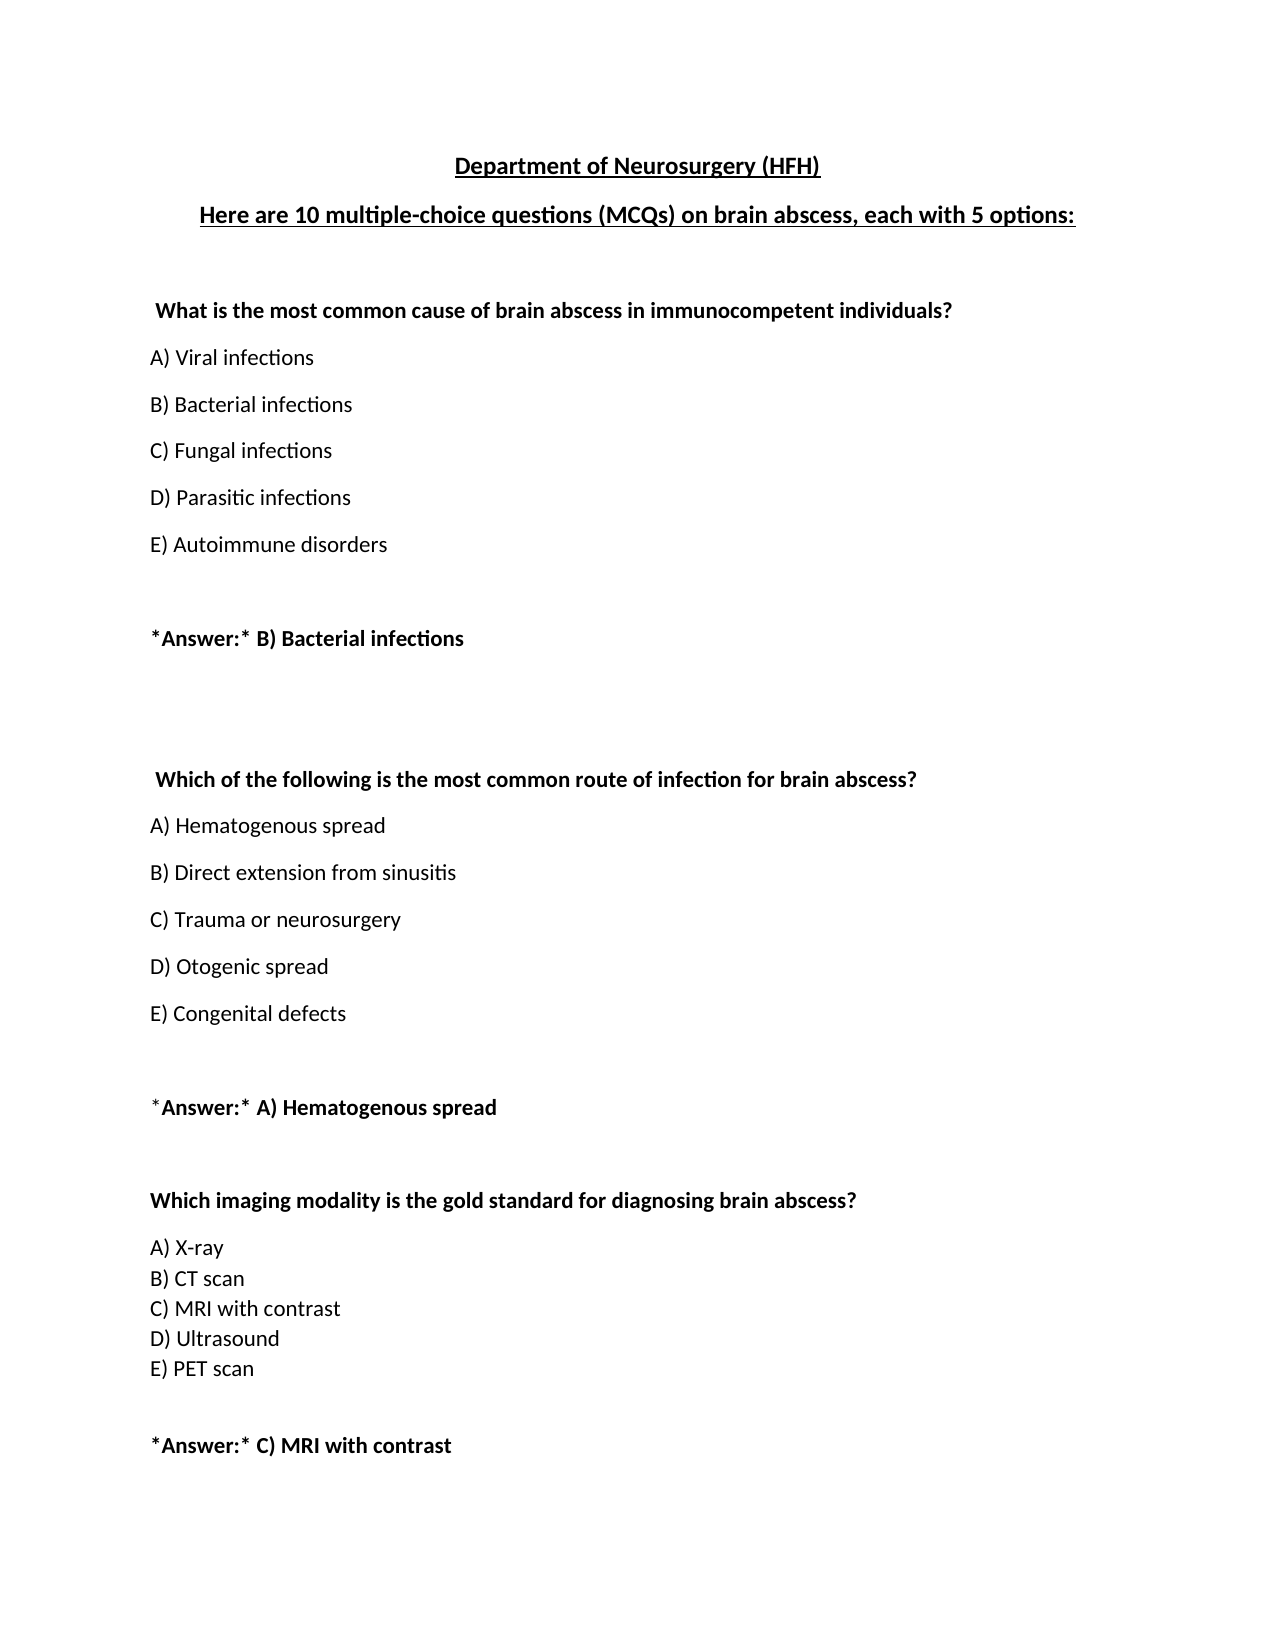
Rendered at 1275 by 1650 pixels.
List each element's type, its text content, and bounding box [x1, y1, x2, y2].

text A) Viral infections [150, 343, 1125, 371]
text Which imaging modality is the gold standard for diagnosing brain abscess? [150, 1187, 1125, 1215]
text D) Otogenic spread [150, 952, 1125, 980]
text A) X-ray [150, 1233, 1125, 1262]
text *Answer:* B) Bacterial infections [150, 624, 1125, 652]
text C) Fungal infections [150, 437, 1125, 465]
text A) Hematogenous spread [150, 812, 1125, 840]
text Which of the following is the most common route of infection for brain abscess? [150, 765, 1125, 793]
text What is the most common cause of brain abscess in immunocompetent individuals? [150, 296, 1125, 324]
text Here are 10 multiple-choice questions (MCQs) on brain abscess, each with 5 options: [150, 199, 1125, 230]
text C) Trauma or neurosurgery [150, 905, 1125, 933]
text B) CT scan [150, 1264, 1125, 1292]
text E) Autoimmune disorders [150, 530, 1125, 558]
text B) Bacterial infections [150, 390, 1125, 418]
text *Answer:* C) MRI with contrast [150, 1431, 1125, 1459]
text D) Parasitic infections [150, 483, 1125, 512]
text Department of Neurosurgery (HFH) [150, 150, 1125, 181]
text *Answer:* A) Hematogenous spread [150, 1093, 1125, 1121]
text E) Congenital defects [150, 999, 1125, 1027]
text E) PET scan [150, 1354, 1125, 1382]
text B) Direct extension from sinusitis [150, 858, 1125, 887]
text D) Ultrasound [150, 1324, 1125, 1352]
text C) MRI with contrast [150, 1294, 1125, 1322]
